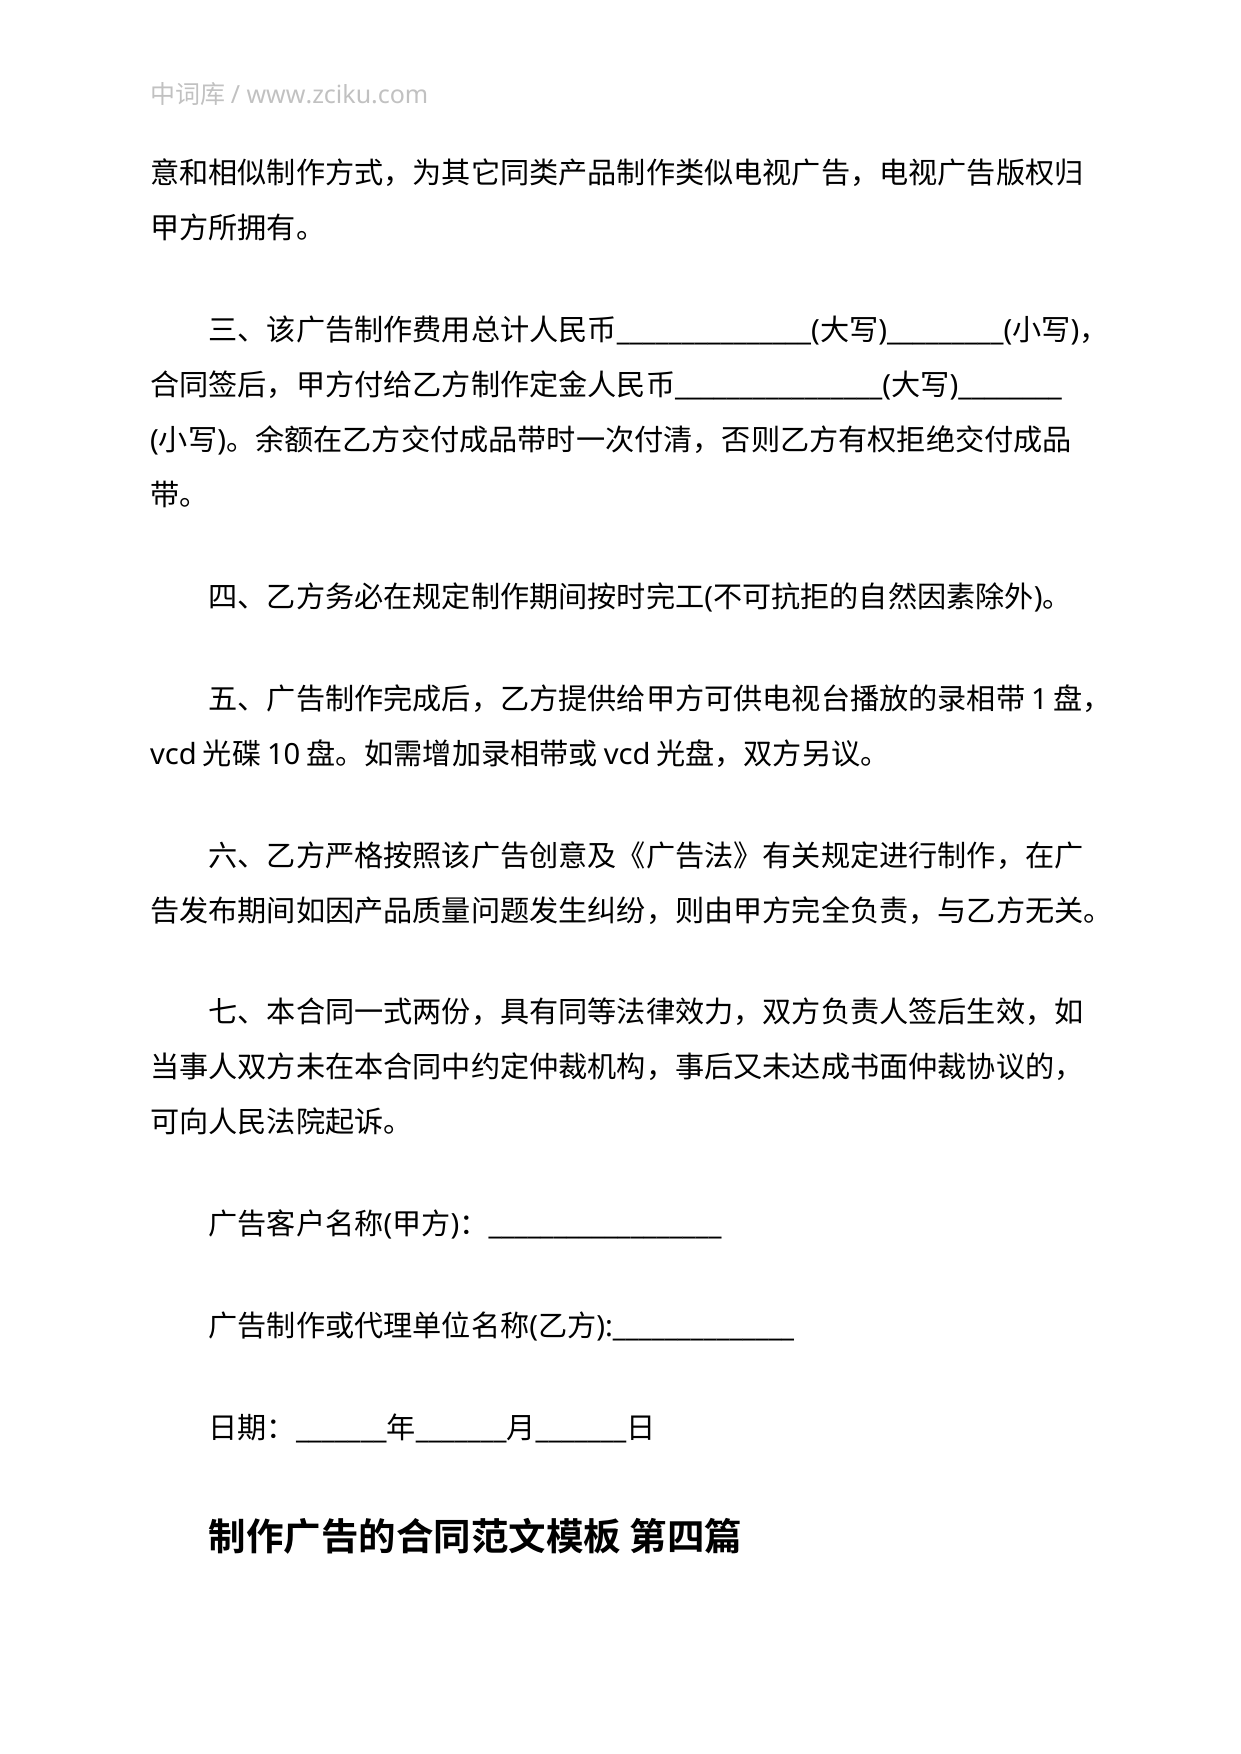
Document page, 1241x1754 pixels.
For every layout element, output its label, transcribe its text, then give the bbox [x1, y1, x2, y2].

text 广告客户名称(甲方)：__________________ [150, 1201, 1090, 1243]
text 制作广告的合同范文模板 第四篇 [150, 1507, 1090, 1561]
text 六、乙方严格按照该广告创意及《广告法》有关规定进行制作，在广告发布期间如因产品质量问题发生纠纷，则由甲方完全负责，与乙方无关。 [150, 832, 1090, 929]
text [150, 150, 1090, 247]
text 四、乙方务必在规定制作期间按时完工(不可抗拒的自然因素除外)。 [150, 573, 1090, 616]
text 广告制作或代理单位名称(乙方):______________ [150, 1303, 1090, 1345]
text 三、该广告制作费用总计人民币_______________(大写)_________(小写)，合同签后，甲方付给乙方制作定金人民币________________(大写)________(小写)。余额在乙方交付成品带时一次付清，否则乙方有权拒绝交付成品带。 [150, 307, 1090, 514]
text 五、广告制作完成后，乙方提供给甲方可供电视台播放的录相带1盘，vcd光碟10盘。如需增加录相带或vcd光盘，双方另议。 [150, 675, 1090, 773]
text 日期：_______年_______月_______日 [150, 1404, 1090, 1447]
text 七、本合同一式两份，具有同等法律效力，双方负责人签后生效，如当事人双方未在本合同中约定仲裁机构，事后又未达成书面仲裁协议的，可向人民法院起诉。 [150, 989, 1090, 1141]
